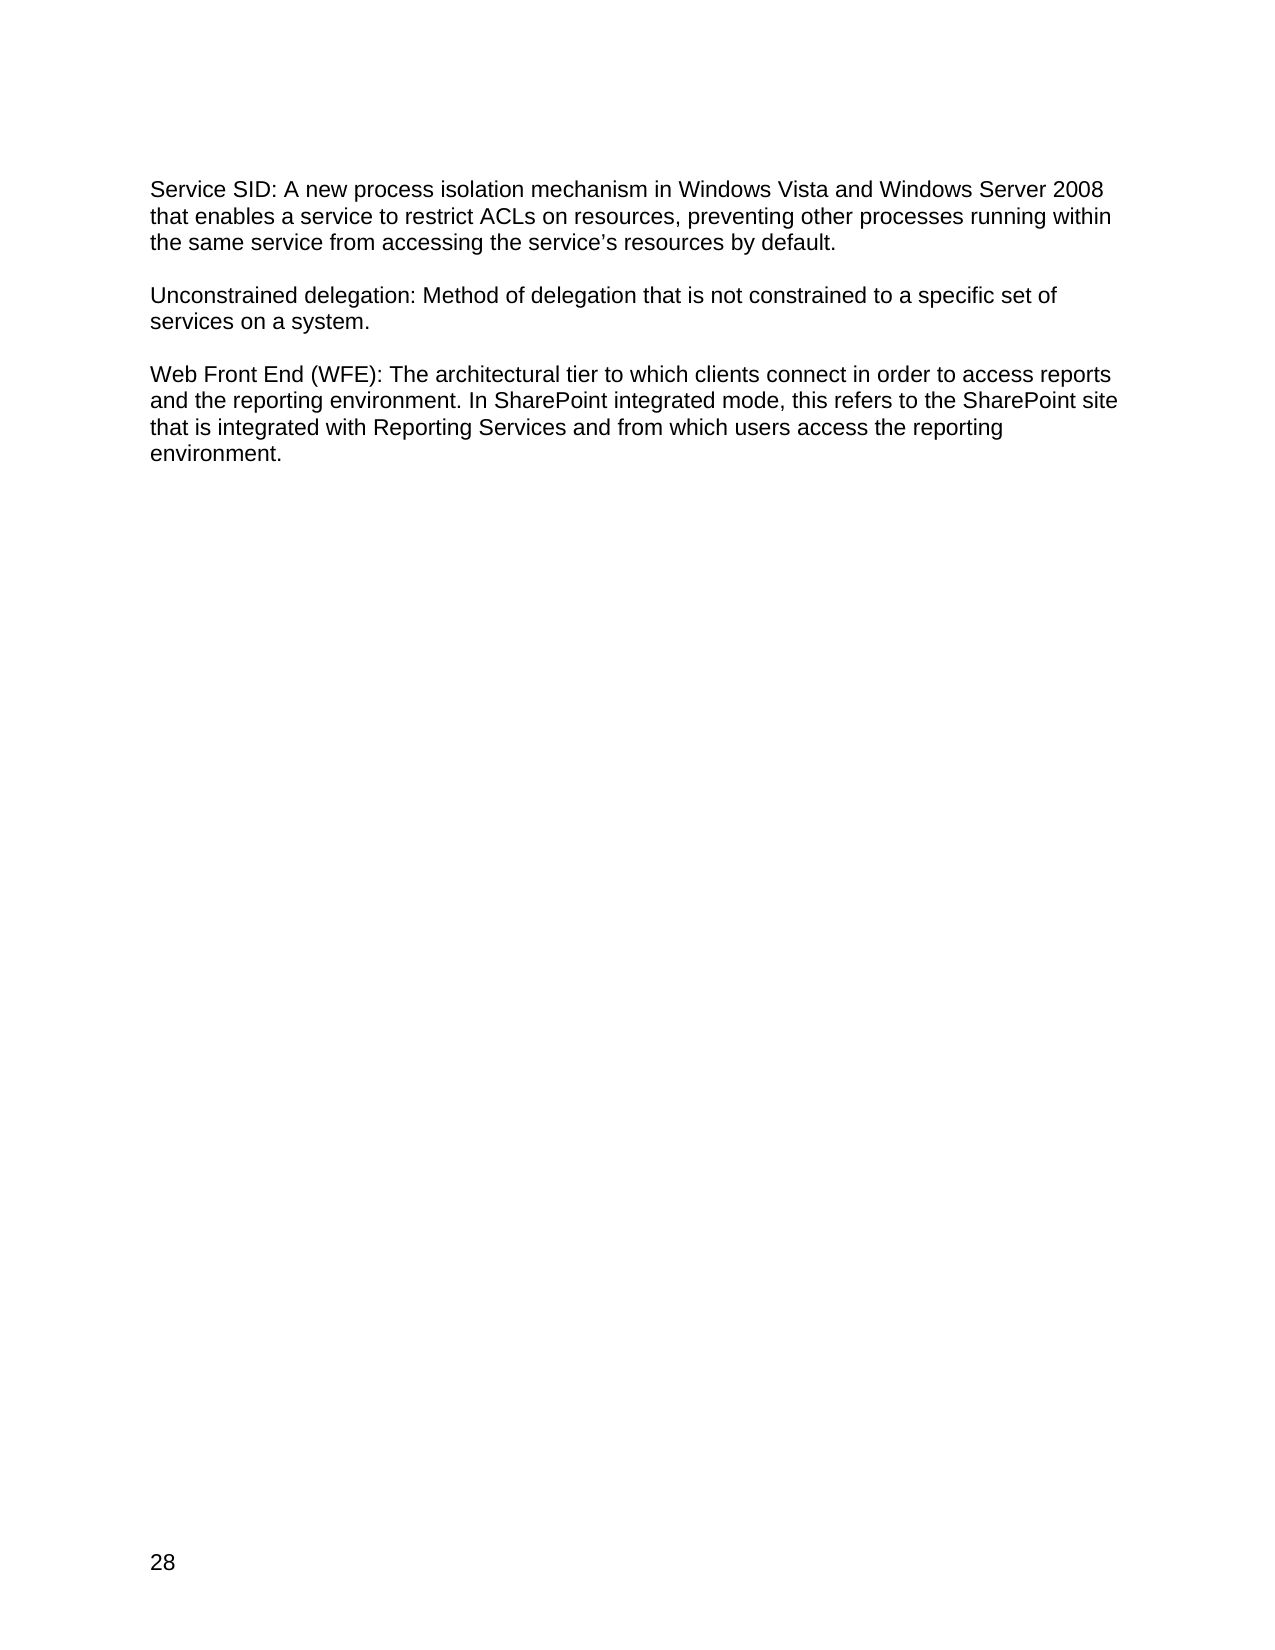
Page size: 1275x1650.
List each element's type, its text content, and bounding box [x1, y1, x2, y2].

text Web Front End (WFE): The architectural tier to which clients connect in order to access reports and the reporting environment. In SharePoint integrated mode, this refers to the SharePoint site that is integrated with Reporting Services and from which users access the reporting environment. [150, 361, 1125, 466]
text Unconstrained delegation: Method of delegation that is not constrained to a specific set of services on a system. [150, 282, 1125, 334]
text Service SID: A new process isolation mechanism in Windows Vista and Windows Server 2008 that enables a service to restrict ACLs on resources, preventing other processes running within the same service from accessing the service’s resources by default. [150, 176, 1125, 255]
